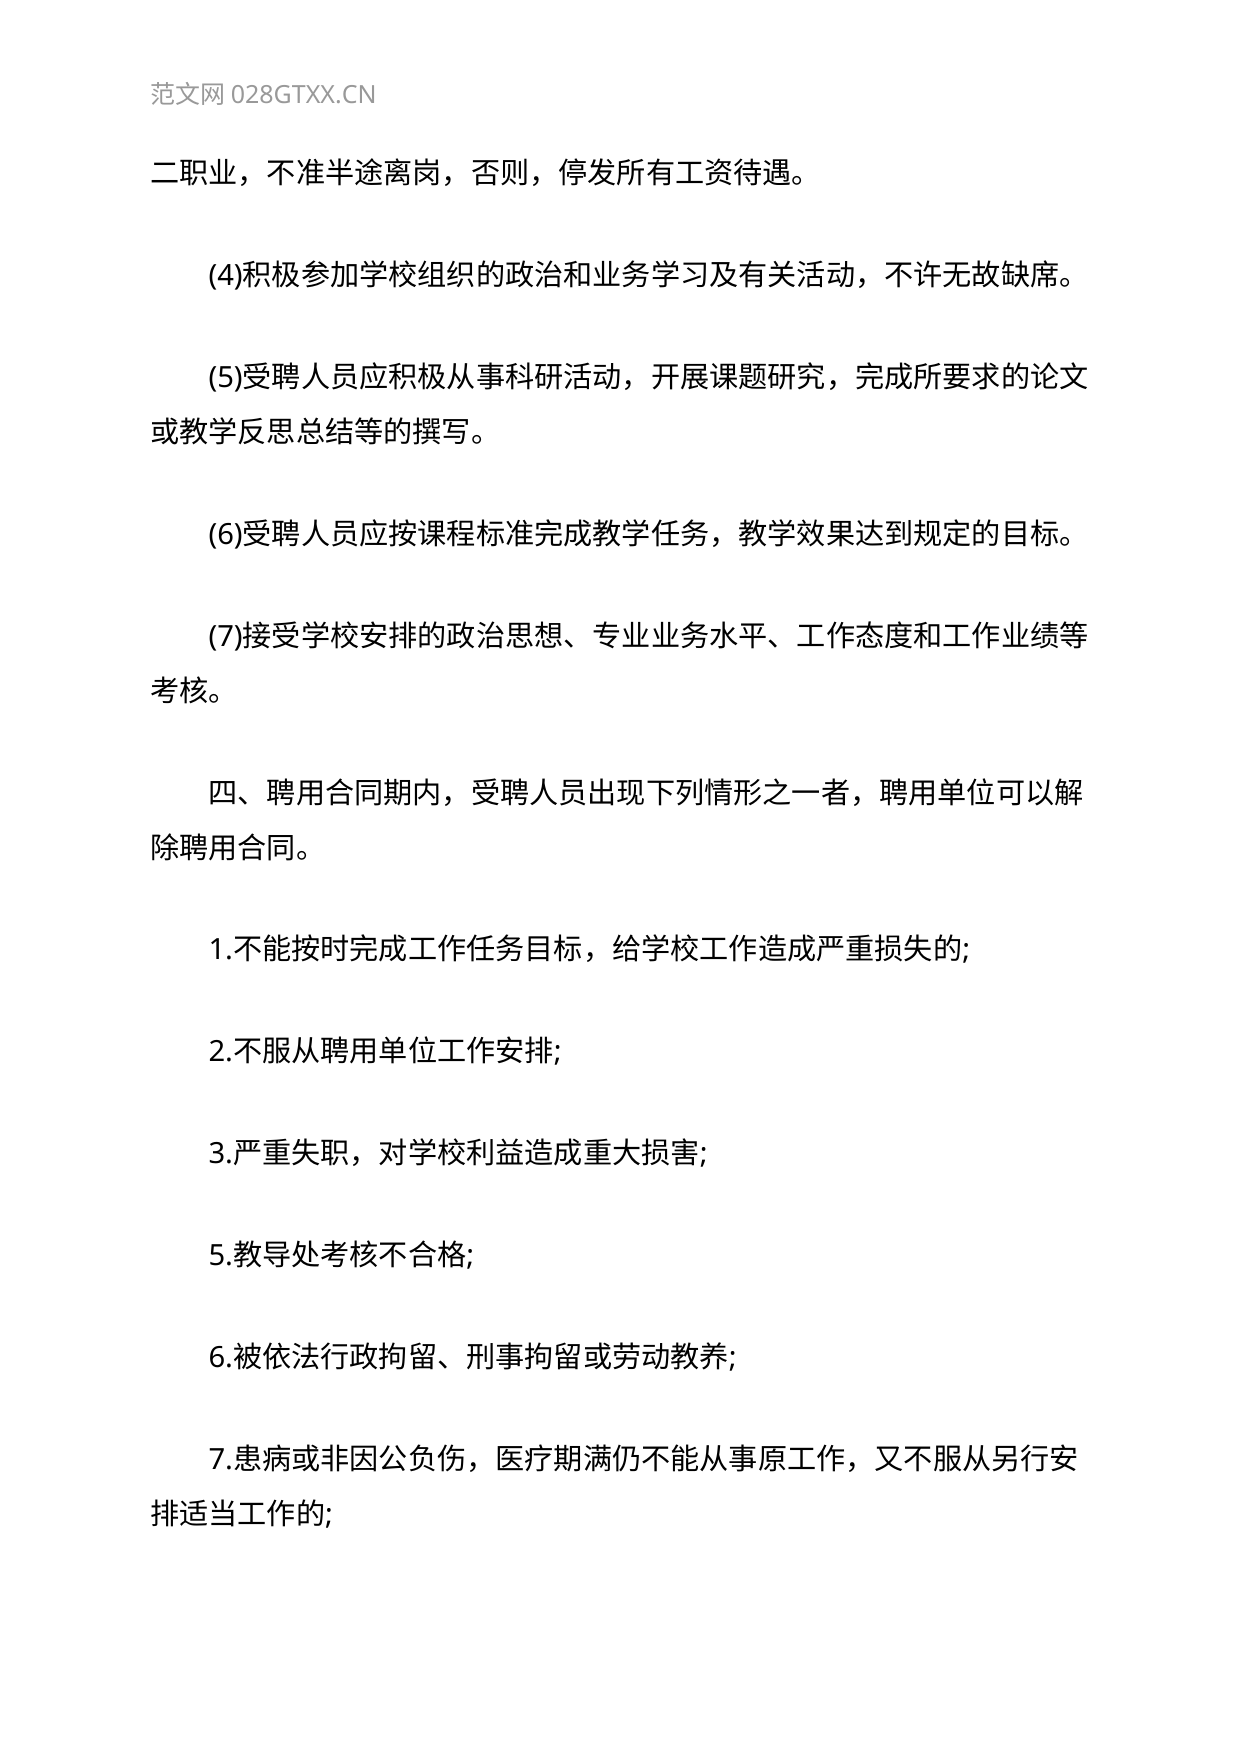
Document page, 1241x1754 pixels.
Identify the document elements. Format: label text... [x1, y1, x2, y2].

text (5)受聘人员应积极从事科研活动，开展课题研究，完成所要求的论文或教学反思总结等的撰写。 [150, 354, 1090, 451]
text 3.严重失职，对学校利益造成重大损害; [150, 1130, 1090, 1172]
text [150, 150, 1090, 192]
text 1.不能按时完成工作任务目标，给学校工作造成严重损失的; [150, 926, 1090, 968]
text (7)接受学校安排的政治思想、专业业务水平、工作态度和工作业绩等考核。 [150, 612, 1090, 710]
text 5.教导处考核不合格; [150, 1232, 1090, 1274]
text 6.被依法行政拘留、刑事拘留或劳动教养; [150, 1334, 1090, 1376]
text 2.不服从聘用单位工作安排; [150, 1028, 1090, 1070]
text 四、聘用合同期内，受聘人员出现下列情形之一者，聘用单位可以解除聘用合同。 [150, 769, 1090, 866]
text 7.患病或非因公负伤，医疗期满仍不能从事原工作，又不服从另行安排适当工作的; [150, 1436, 1090, 1533]
text (4)积极参加学校组织的政治和业务学习及有关活动，不许无故缺席。 [150, 252, 1090, 294]
text (6)受聘人员应按课程标准完成教学任务，教学效果达到规定的目标。 [150, 511, 1090, 553]
